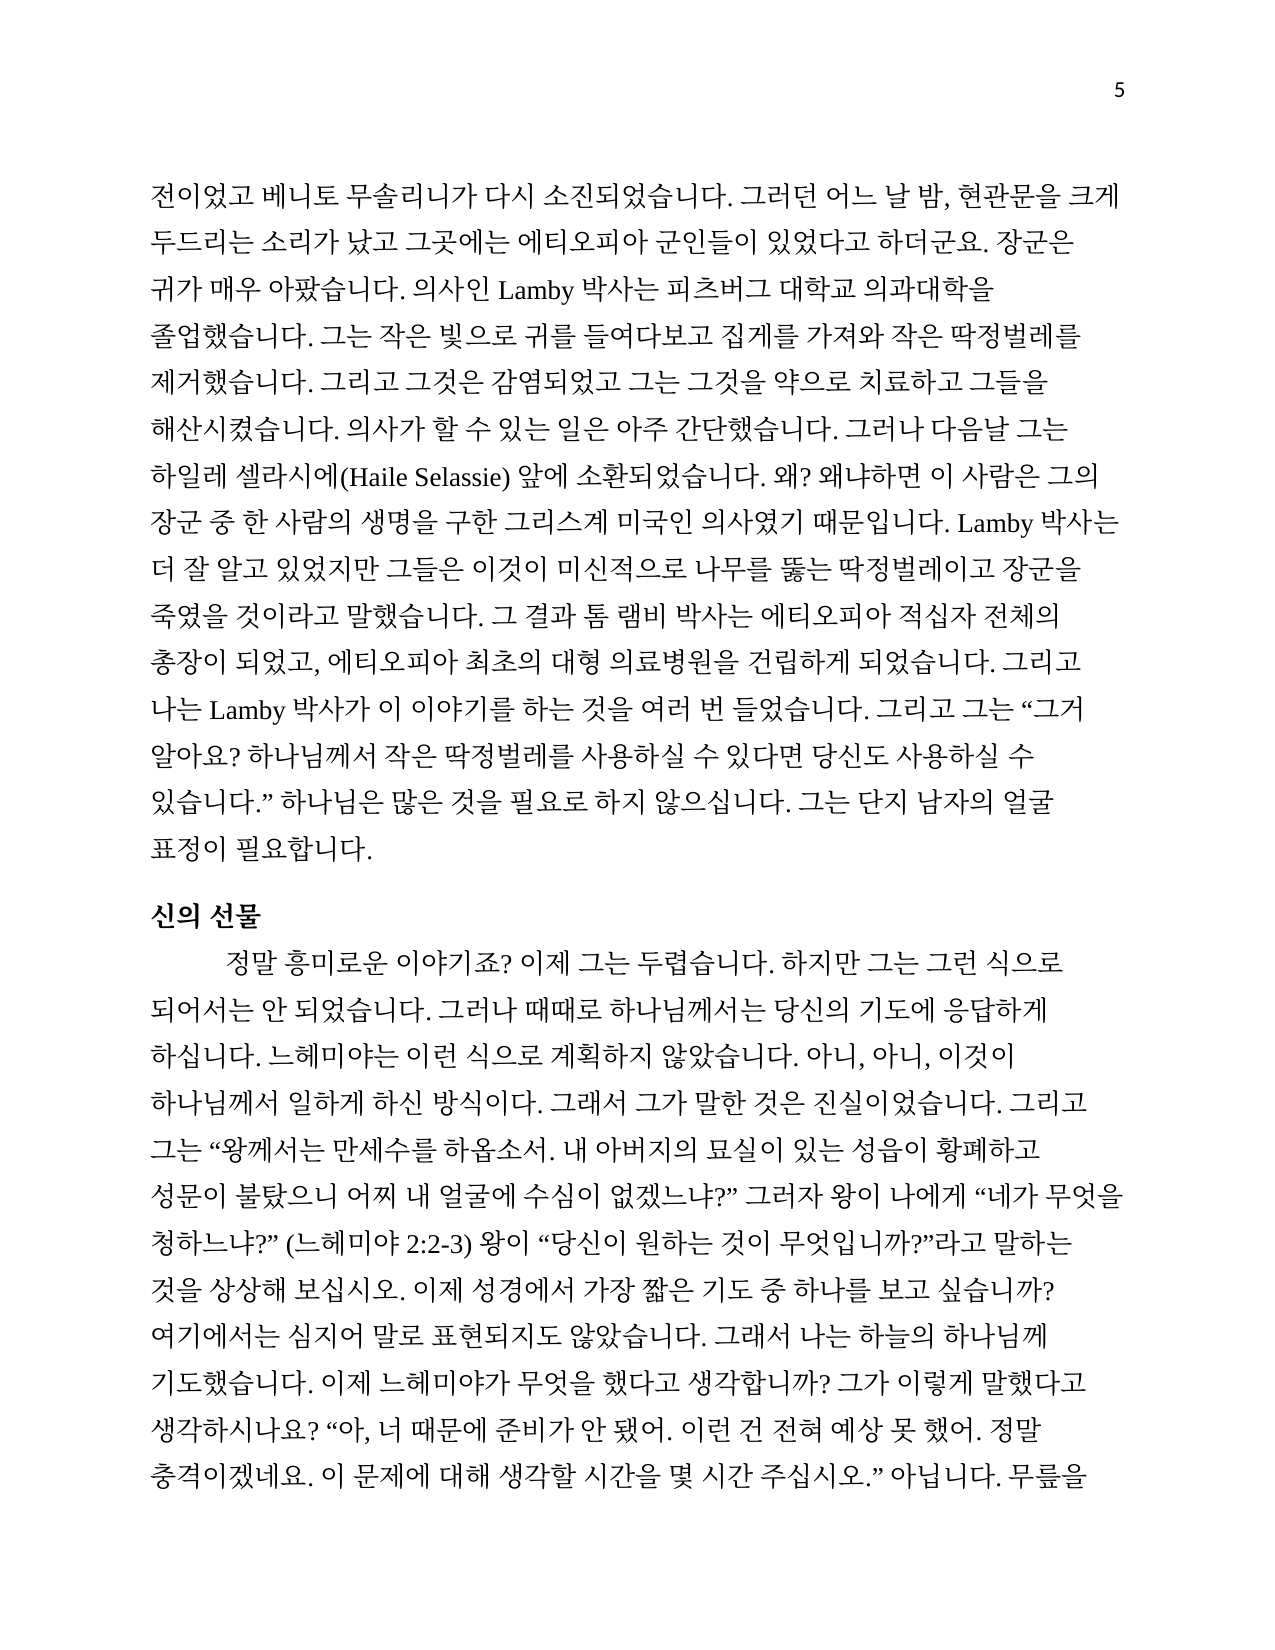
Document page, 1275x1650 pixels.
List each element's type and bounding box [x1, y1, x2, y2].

text [150, 902, 1125, 1493]
text [150, 181, 1125, 865]
